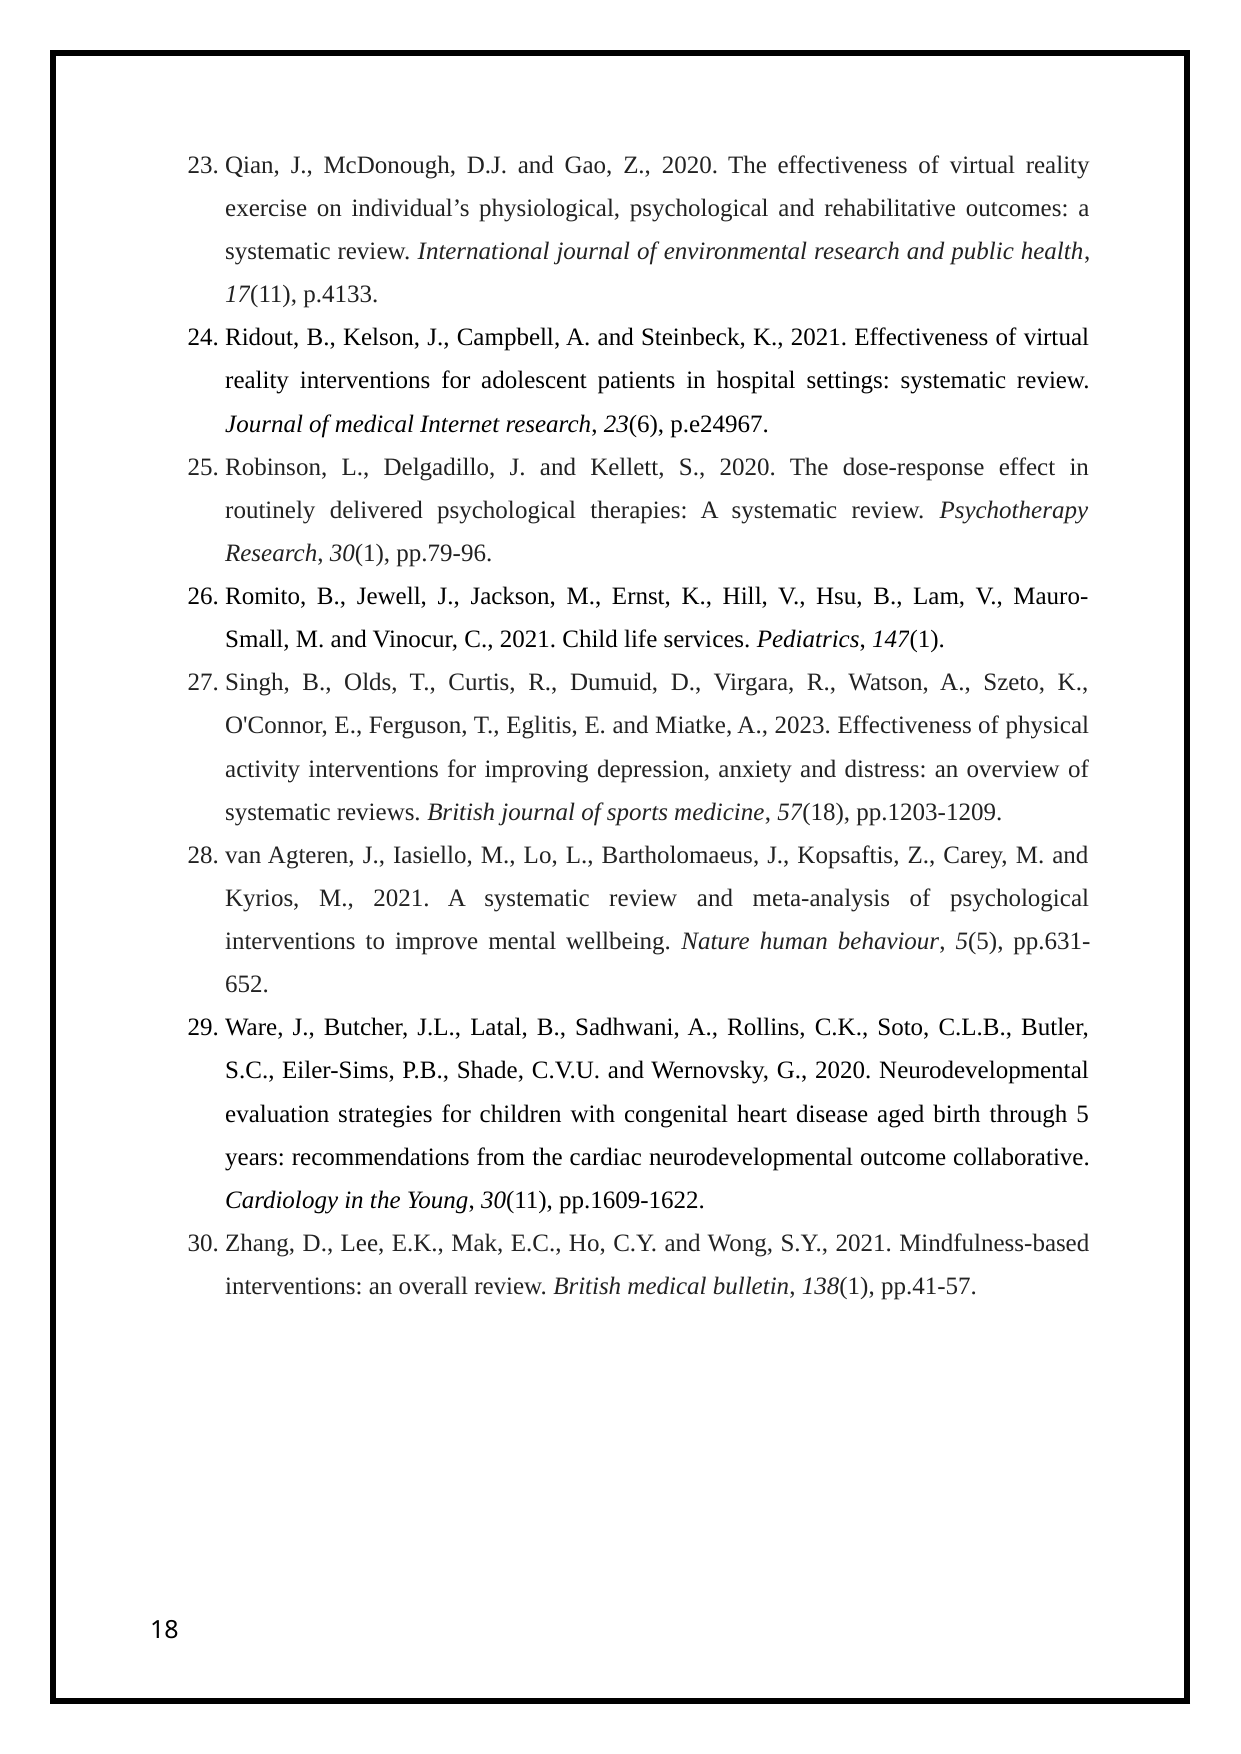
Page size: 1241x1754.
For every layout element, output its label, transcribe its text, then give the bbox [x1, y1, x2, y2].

list Zhang, D., Lee, E.K., Mak, E.C., Ho, C.Y. and Wong, S.Y., 2021. Mindfulness-based interventions: an overall review. British medical bulletin, 138(1), pp.41-57. [187, 1228, 1090, 1300]
list Romito, B., Jewell, J., Jackson, M., Ernst, K., Hill, V., Hsu, B., Lam, V., Mauro-Small, M. and Vinocur, C., 2021. Child life services. Pediatrics, 147(1). [187, 581, 1090, 653]
list Ware, J., Butcher, J.L., Latal, B., Sadhwani, A., Rollins, C.K., Soto, C.L.B., Butler, S.C., Eiler-Sims, P.B., Shade, C.V.U. and Wernovsky, G., 2020. Neurodevelopmental evaluation strategies for children with congenital heart disease aged birth through 5 years: recommendations from the cardiac neurodevelopmental outcome collaborative. Cardiology in the Young, 30(11), pp.1609-1622. [187, 1012, 1090, 1214]
list van Agteren, J., Iasiello, M., Lo, L., Bartholomaeus, J., Kopsaftis, Z., Carey, M. and Kyrios, M., 2021. A systematic review and meta-analysis of psychological interventions to improve mental wellbeing. Nature human behaviour, 5(5), pp.631-652. [187, 840, 1090, 998]
list Ridout, B., Kelson, J., Campbell, A. and Steinbeck, K., 2021. Effectiveness of virtual reality interventions for adolescent patients in hospital settings: systematic review. Journal of medical Internet research, 23(6), p.e24967. [187, 322, 1090, 437]
list Robinson, L., Delgadillo, J. and Kellett, S., 2020. The dose-response effect in routinely delivered psychological therapies: A systematic review. Psychotherapy Research, 30(1), pp.79-96. [187, 452, 1090, 567]
list Qian, J., McDonough, D.J. and Gao, Z., 2020. The effectiveness of virtual reality exercise on individual’s physiological, psychological and rehabilitative outcomes: a systematic review. International journal of environmental research and public health, 17(11), p.4133. [187, 150, 1090, 308]
list Singh, B., Olds, T., Curtis, R., Dumuid, D., Virgara, R., Watson, A., Szeto, K., O'Connor, E., Ferguson, T., Eglitis, E. and Miatke, A., 2023. Effectiveness of physical activity interventions for improving depression, anxiety and distress: an overview of systematic reviews. British journal of sports medicine, 57(18), pp.1203-1209. [187, 667, 1090, 826]
